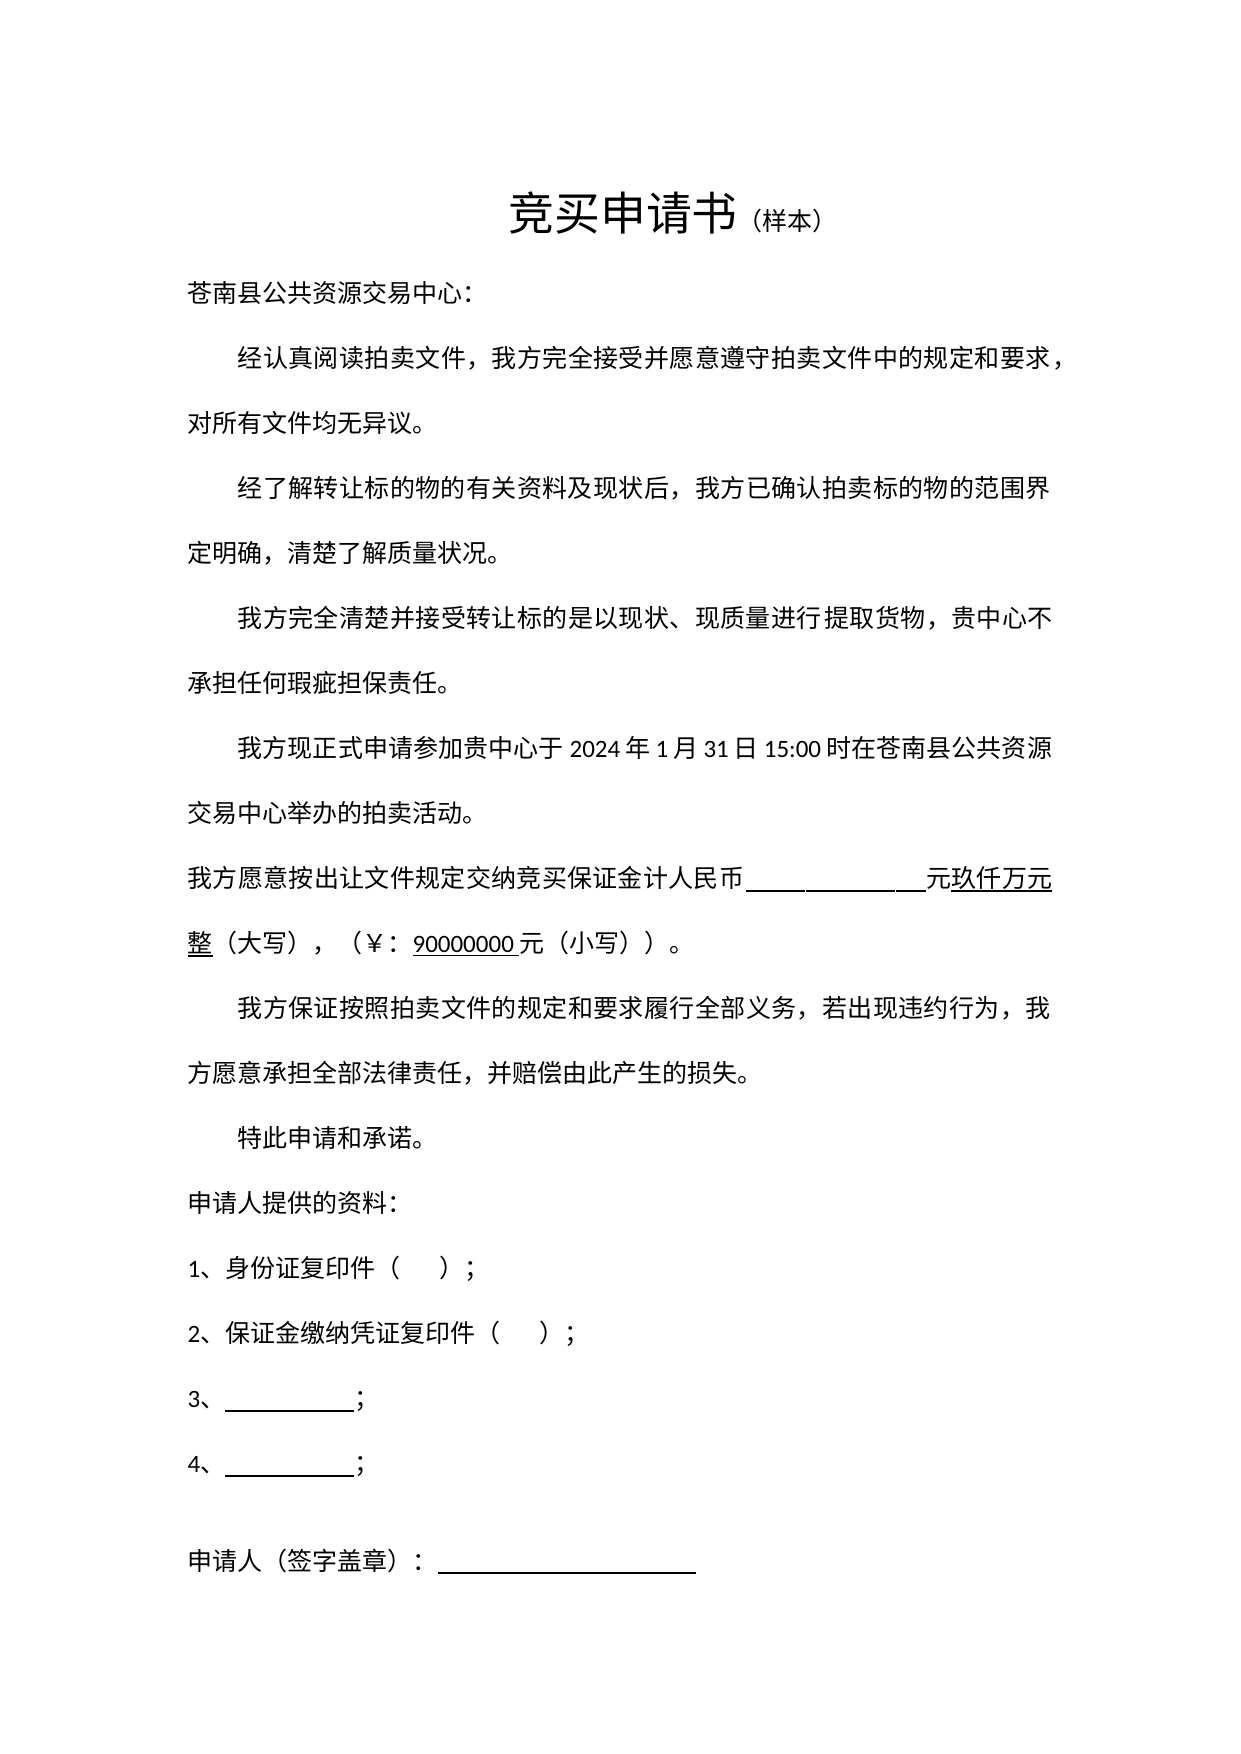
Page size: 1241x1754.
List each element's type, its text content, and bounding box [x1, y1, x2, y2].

text 苍南县公共资源交易中心： [187, 259, 1053, 324]
text 1、身份证复印件（ ）； [187, 1234, 1053, 1299]
text 经认真阅读拍卖文件，我方完全接受并愿意遵守拍卖文件中的规定和要求，对所有文件均无异议。 [187, 324, 1053, 454]
text 4、 ； [187, 1429, 1053, 1494]
text 2、保证金缴纳凭证复印件（ ）； [187, 1299, 1053, 1364]
text 申请人提供的资料： [187, 1169, 1053, 1234]
text 特此申请和承诺。 [187, 1104, 1053, 1169]
text 3、 ； [187, 1364, 1053, 1429]
text 竞买申请书（样本） [187, 162, 1053, 259]
text 我方愿意按出让文件规定交纳竞买保证金计人民币 元玖仟万元整（大写），（￥：90000000元（小写））。 [187, 844, 1053, 974]
text 申请人（签字盖章）： [187, 1527, 1053, 1592]
text 我方保证按照拍卖文件的规定和要求履行全部义务，若出现违约行为，我方愿意承担全部法律责任，并赔偿由此产生的损失。 [187, 974, 1053, 1104]
text 我方现正式申请参加贵中心于2024年1月31日15:00时在苍南县公共资源交易中心举办的拍卖活动。 [187, 714, 1053, 844]
text 我方完全清楚并接受转让标的是以现状、现质量进行提取货物，贵中心不承担任何瑕疵担保责任。 [187, 584, 1053, 714]
text 经了解转让标的物的有关资料及现状后，我方已确认拍卖标的物的范围界定明确，清楚了解质量状况。 [187, 454, 1053, 584]
